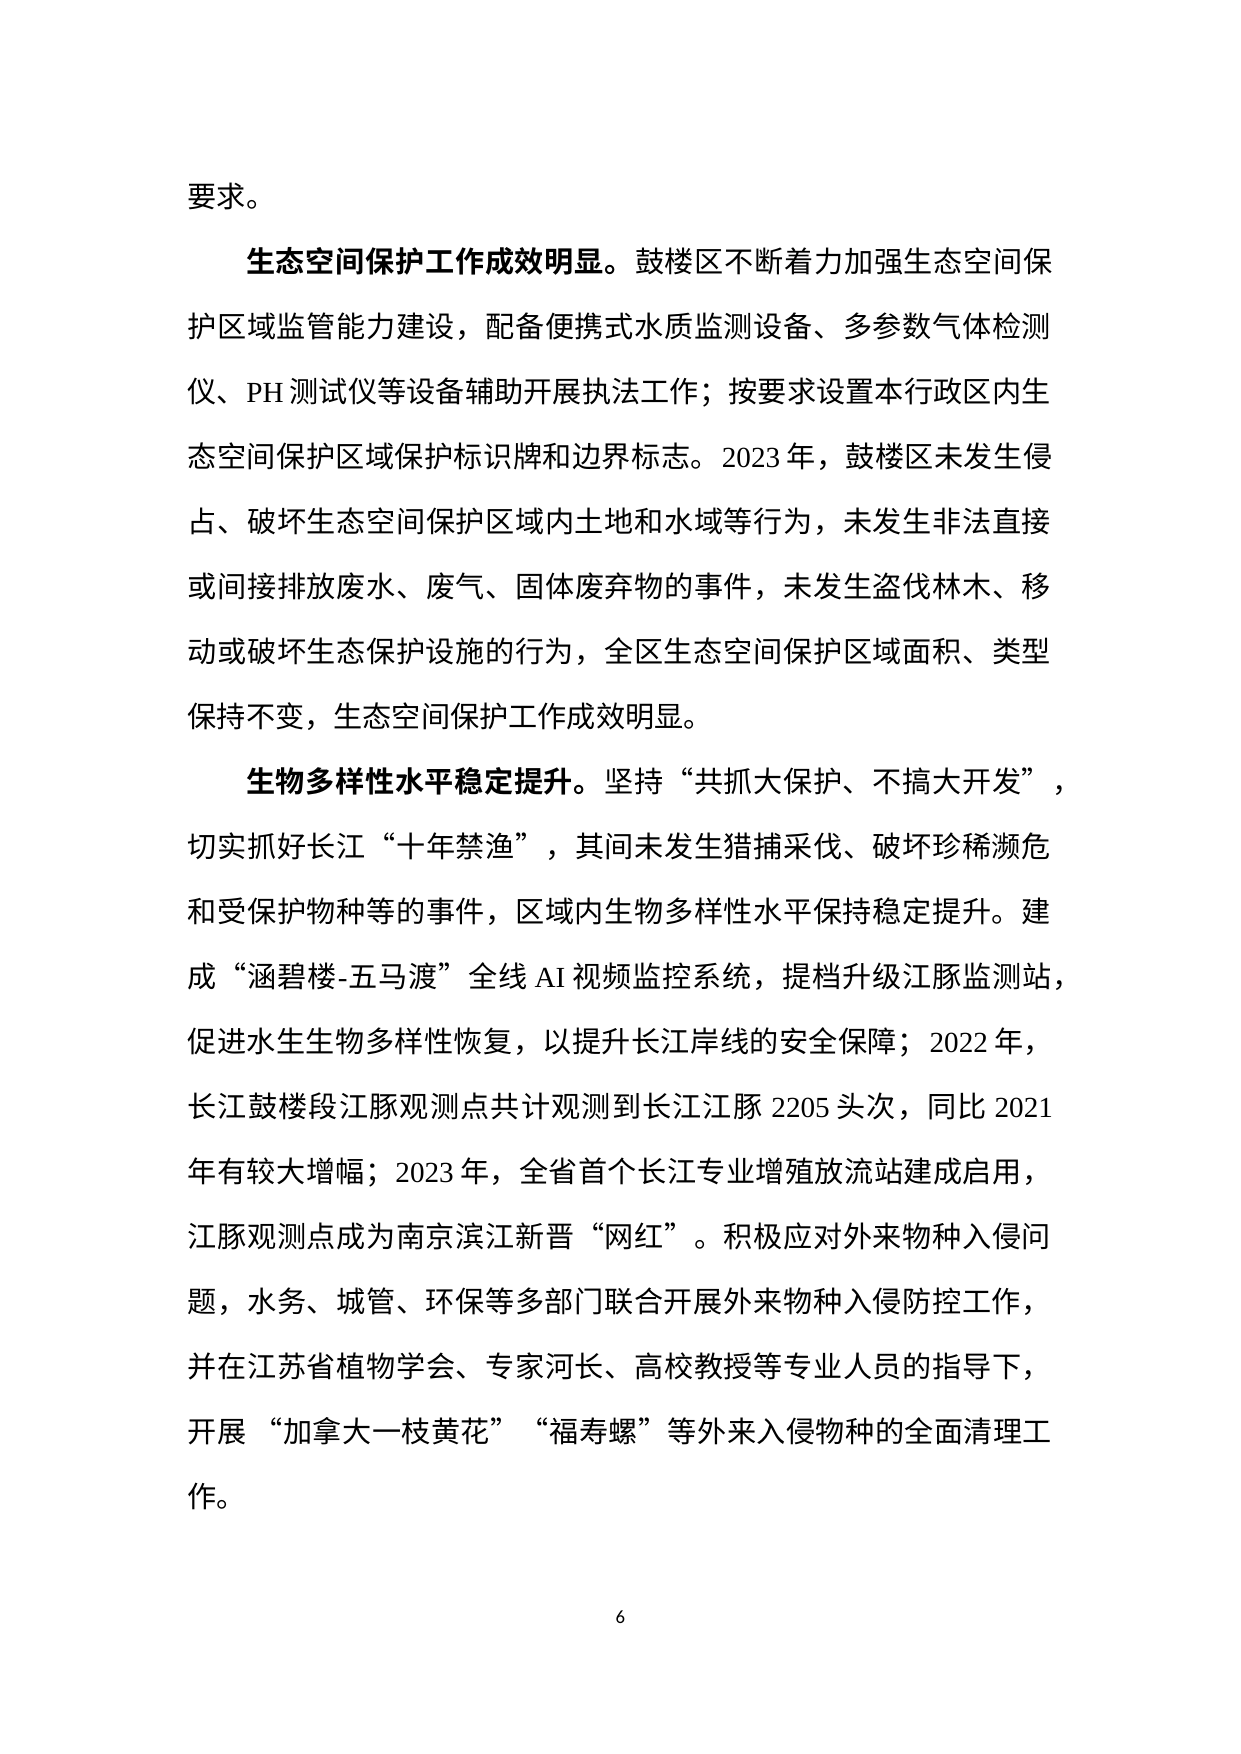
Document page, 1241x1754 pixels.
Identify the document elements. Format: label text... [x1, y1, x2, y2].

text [187, 162, 1053, 227]
text 生态空间保护工作成效明显。鼓楼区不断着力加强生态空间保护区域监管能力建设，配备便携式水质监测设备、多参数气体检测仪、PH测试仪等设备辅助开展执法工作；按要求设置本行政区内生态空间保护区域保护标识牌和边界标志。2023年，鼓楼区未发生侵占、破坏生态空间保护区域内土地和水域等行为，未发生非法直接或间接排放废水、废气、固体废弃物的事件，未发生盗伐林木、移动或破坏生态保护设施的行为，全区生态空间保护区域面积、类型保持不变，生态空间保护工作成效明显。 [187, 227, 1053, 747]
text 生物多样性水平稳定提升。坚持“共抓大保护、不搞大开发”，切实抓好长江“十年禁渔”，其间未发生猎捕采伐、破坏珍稀濒危和受保护物种等的事件，区域内生物多样性水平保持稳定提升。建成“涵碧楼-五马渡”全线AI视频监控系统，提档升级江豚监测站，促进水生生物多样性恢复，以提升长江岸线的安全保障；2022年，长江鼓楼段江豚观测点共计观测到长江江豚2205头次，同比2021年有较大增幅；2023年，全省首个长江专业增殖放流站建成启用，江豚观测点成为南京滨江新晋“网红”。积极应对外来物种入侵问题，水务、城管、环保等多部门联合开展外来物种入侵防控工作，并在江苏省植物学会、专家河长、高校教授等专业人员的指导下，开展 “加拿大一枝黄花”“福寿螺”等外来入侵物种的全面清理工作。 [187, 747, 1053, 1527]
